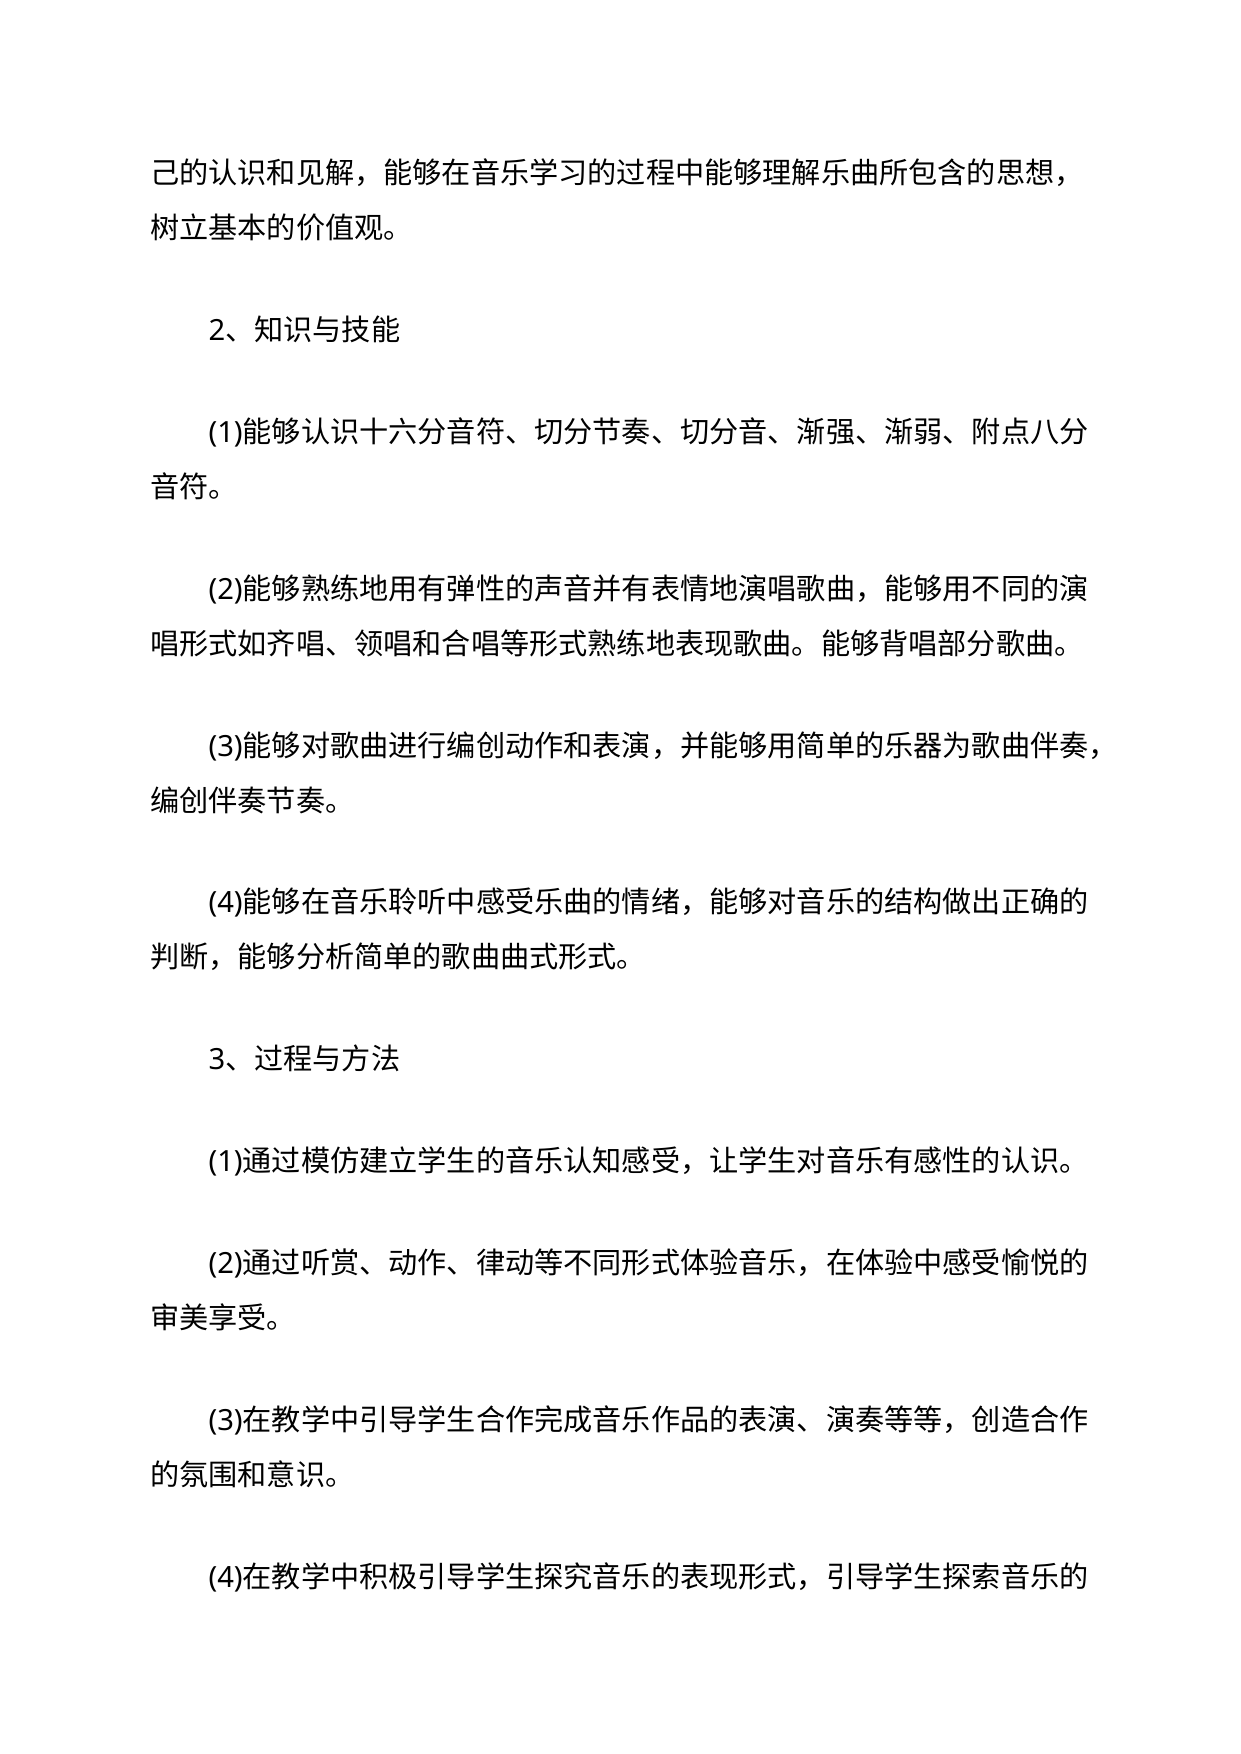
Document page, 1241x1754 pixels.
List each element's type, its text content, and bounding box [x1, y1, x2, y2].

text (3)能够对歌曲进行编创动作和表演，并能够用简单的乐器为歌曲伴奏，编创伴奏节奏。 [150, 722, 1090, 819]
text (2)能够熟练地用有弹性的声音并有表情地演唱歌曲，能够用不同的演唱形式如齐唱、领唱和合唱等形式熟练地表现歌曲。能够背唱部分歌曲。 [150, 565, 1090, 663]
text 3、过程与方法 [150, 1036, 1090, 1078]
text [150, 150, 1090, 247]
text (3)在教学中引导学生合作完成音乐作品的表演、演奏等等，创造合作的氛围和意识。 [150, 1396, 1090, 1494]
text 2、知识与技能 [150, 307, 1090, 349]
text (1)能够认识十六分音符、切分节奏、切分音、渐强、渐弱、附点八分音符。 [150, 409, 1090, 506]
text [150, 1553, 1090, 1596]
text (4)能够在音乐聆听中感受乐曲的情绪，能够对音乐的结构做出正确的判断，能够分析简单的歌曲曲式形式。 [150, 879, 1090, 976]
text (1)通过模仿建立学生的音乐认知感受，让学生对音乐有感性的认识。 [150, 1138, 1090, 1180]
text (2)通过听赏、动作、律动等不同形式体验音乐，在体验中感受愉悦的审美享受。 [150, 1240, 1090, 1337]
